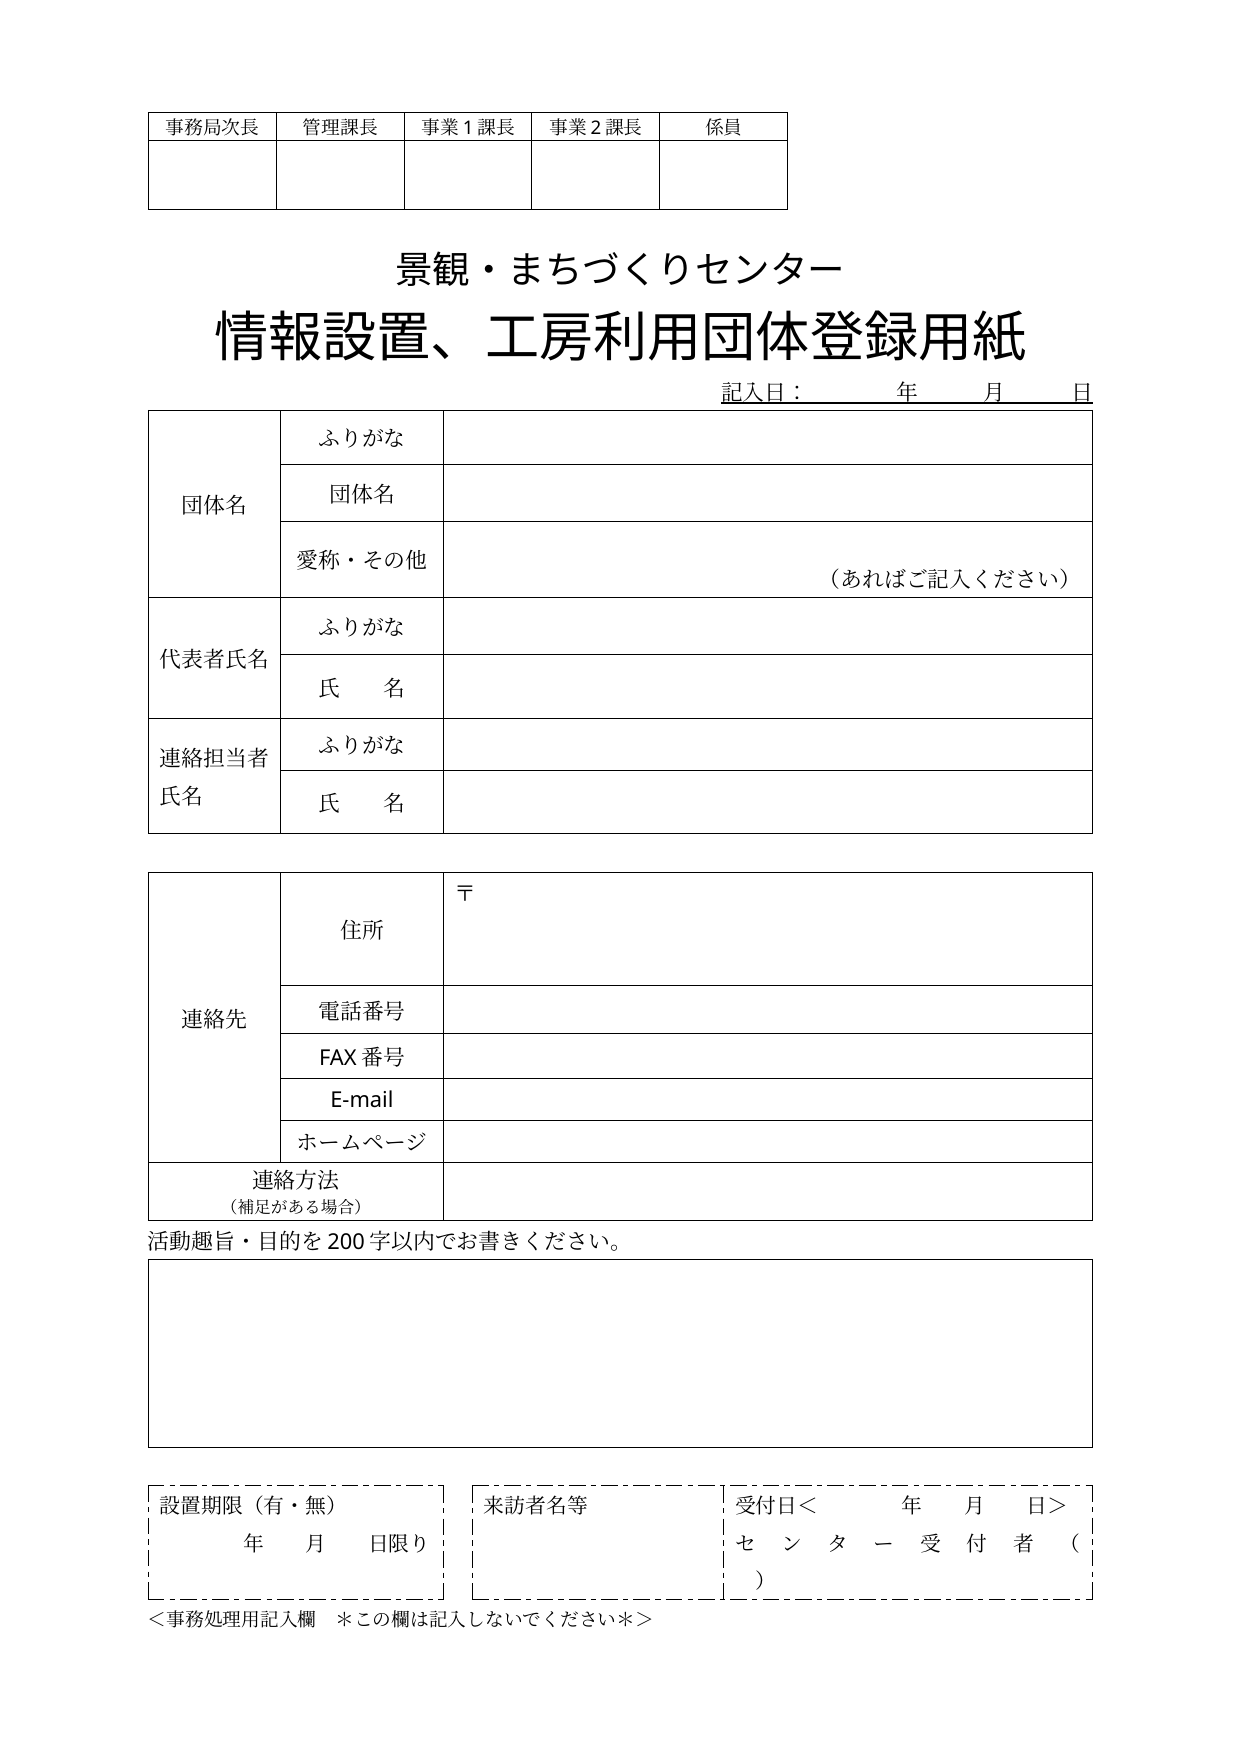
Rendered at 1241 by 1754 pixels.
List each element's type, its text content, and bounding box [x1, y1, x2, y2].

table_header 設置期限（有・無） 年 月 日限り [148, 1485, 443, 1599]
table_cell [444, 465, 1092, 521]
table_cell ふりがな [281, 719, 443, 769]
table_cell 愛称・その他 [281, 522, 443, 597]
table_header [149, 1260, 1092, 1447]
table_cell [660, 141, 787, 209]
table_cell [444, 1121, 1092, 1162]
text 情報設置、工房利用団体登録用紙 [148, 294, 1092, 372]
table_cell FAX番号 [281, 1034, 443, 1078]
table_header [443, 1485, 472, 1599]
table_cell 氏 名 [281, 771, 443, 833]
table_cell [444, 1034, 1092, 1078]
table_header 管理課長 [277, 113, 404, 140]
table_cell 連絡担当者 氏名 [149, 719, 280, 833]
text 記入日： 年 月 日 [148, 372, 1092, 410]
table_header 団体名 [149, 411, 280, 597]
table_header 事務局次長 [149, 113, 276, 140]
table_header ふりがな [281, 411, 443, 464]
table_header 事業1課長 [405, 113, 531, 140]
text ＜事務処理用記入欄 ＊この欄は記入しないでください＊＞ [148, 1600, 1092, 1637]
table_header 事業2課長 [532, 113, 659, 140]
text 景観・まちづくりセンター [148, 239, 1092, 294]
table_header 連絡先 [149, 873, 280, 1162]
table_cell 電話番号 [281, 986, 443, 1033]
table_cell [277, 141, 404, 209]
table_cell 氏 名 [281, 655, 443, 718]
table_header 来訪者名等 [473, 1485, 723, 1599]
table_cell 連絡方法 （補足がある場合） [149, 1163, 443, 1220]
table_header 〒 [444, 873, 1092, 985]
table_cell （あればご記入ください） [444, 522, 1092, 597]
table_header 受付日＜ 年 月 日＞ センター受付者（ ） [724, 1485, 1092, 1599]
table_cell [444, 771, 1092, 833]
table_cell [444, 1079, 1092, 1119]
table_cell [444, 598, 1092, 654]
table_cell ホームページ [281, 1121, 443, 1162]
text 活動趣旨・目的を200字以内でお書きください。 [148, 1221, 1092, 1259]
table_cell 団体名 [281, 465, 443, 521]
table_cell [444, 655, 1092, 718]
table_header 係員 [660, 113, 787, 140]
table_cell [444, 1163, 1092, 1220]
table_cell [405, 141, 531, 209]
table_cell [532, 141, 659, 209]
table_header [444, 411, 1092, 464]
table_cell [444, 986, 1092, 1033]
table_cell E-mail [281, 1079, 443, 1119]
table_cell 代表者氏名 [149, 598, 280, 718]
table_cell [149, 141, 276, 209]
table_cell ふりがな [281, 598, 443, 654]
table_header 住所 [281, 873, 443, 985]
table_cell [444, 719, 1092, 769]
